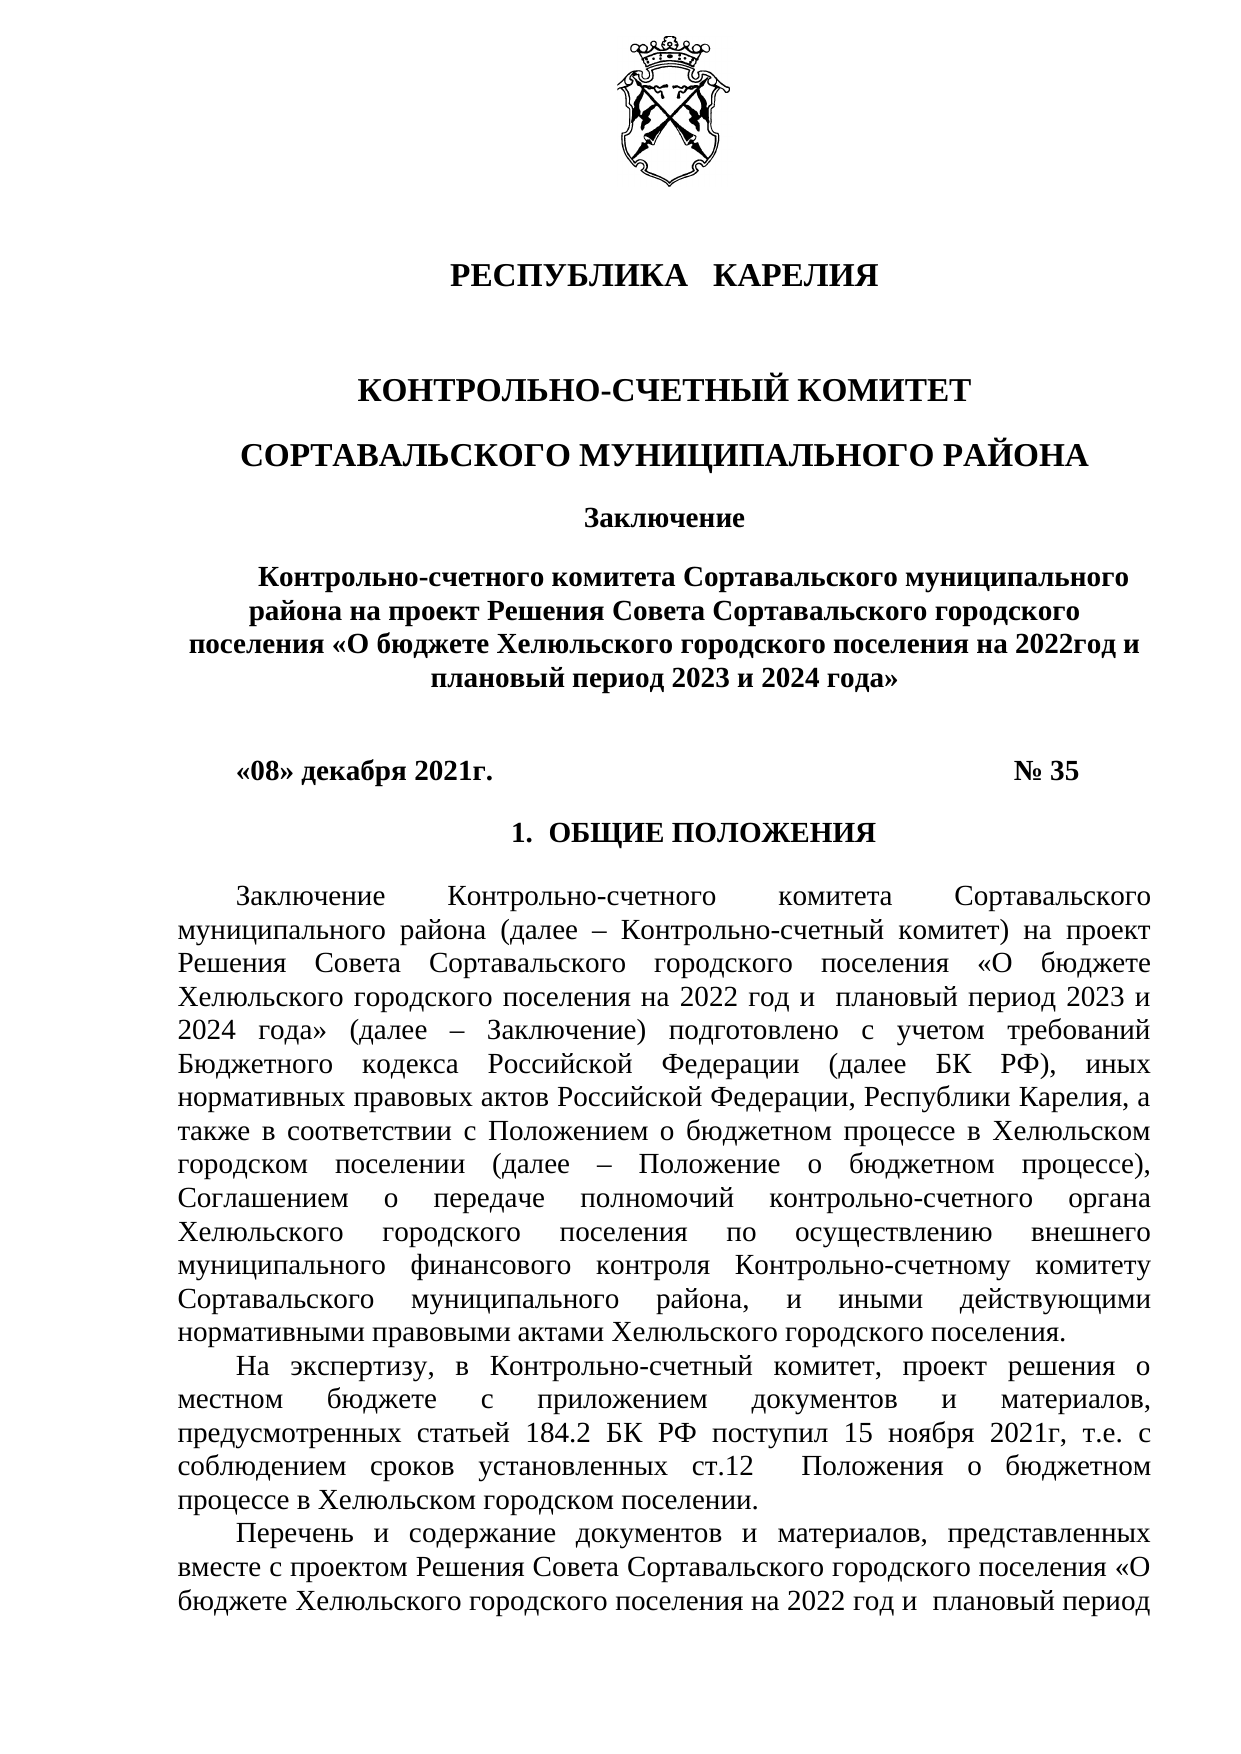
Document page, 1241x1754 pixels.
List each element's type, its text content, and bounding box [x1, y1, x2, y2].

list ОБЩИЕ ПОЛОЖЕНИЯ [236, 816, 1152, 849]
text СОРТАВАЛЬСКОГО МУНИЦИПАЛЬНОГО РАЙОНА [177, 435, 1152, 474]
picture [617, 36, 733, 187]
subtitle РЕСПУБЛИКА КАРЕЛИЯ [177, 255, 1152, 293]
text На экспертизу, в Контрольно-счетный комитет, проект решения о местном бюджете с приложением документов и материалов, предусмотренных статьей 184.2 БК РФ поступил 15 ноября 2021г, т.е. с соблюдением сроков установленных ст.12 Положения о бюджетном процессе в Хелюльском городском поселении. [177, 1348, 1152, 1516]
text Заключение [177, 500, 1152, 534]
text «08» декабря 2021г. № 35 [177, 753, 1152, 786]
text Контрольно-счетного комитета Сортавальского муниципального района на проект Решения Совета Сортавальского городского поселения «О бюджете Хелюльского городского поселения на 2022год и плановый период 2023 и 2024 года» [177, 559, 1152, 694]
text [177, 1516, 1152, 1616]
text КОНТРОЛЬНО-СЧЕТНЫЙ КОМИТЕТ [177, 370, 1152, 409]
text Заключение Контрольно-счетного комитета Сортавальского муниципального района (далее – Контрольно-счетный комитет) на проект Решения Совета Сортавальского городского поселения «О бюджете Хелюльского городского поселения на 2022 год и плановый период 2023 и 2024 года» (далее – Заключение) подготовлено с учетом требований Бюджетного кодекса Российской Федерации (далее БК РФ), иных нормативных правовых актов Российской Федерации, Республики Карелия, а также в соответствии с Положением о бюджетном процессе в Хелюльском городском поселении (далее – Положение о бюджетном процессе), Соглашением о передаче полномочий контрольно-счетного органа Хелюльского городского поселения по осуществлению внешнего муниципального финансового контроля Контрольно-счетному комитету Сортавальского муниципального района, и иными действующими нормативными правовыми актами Хелюльского городского поселения. [177, 878, 1152, 1348]
